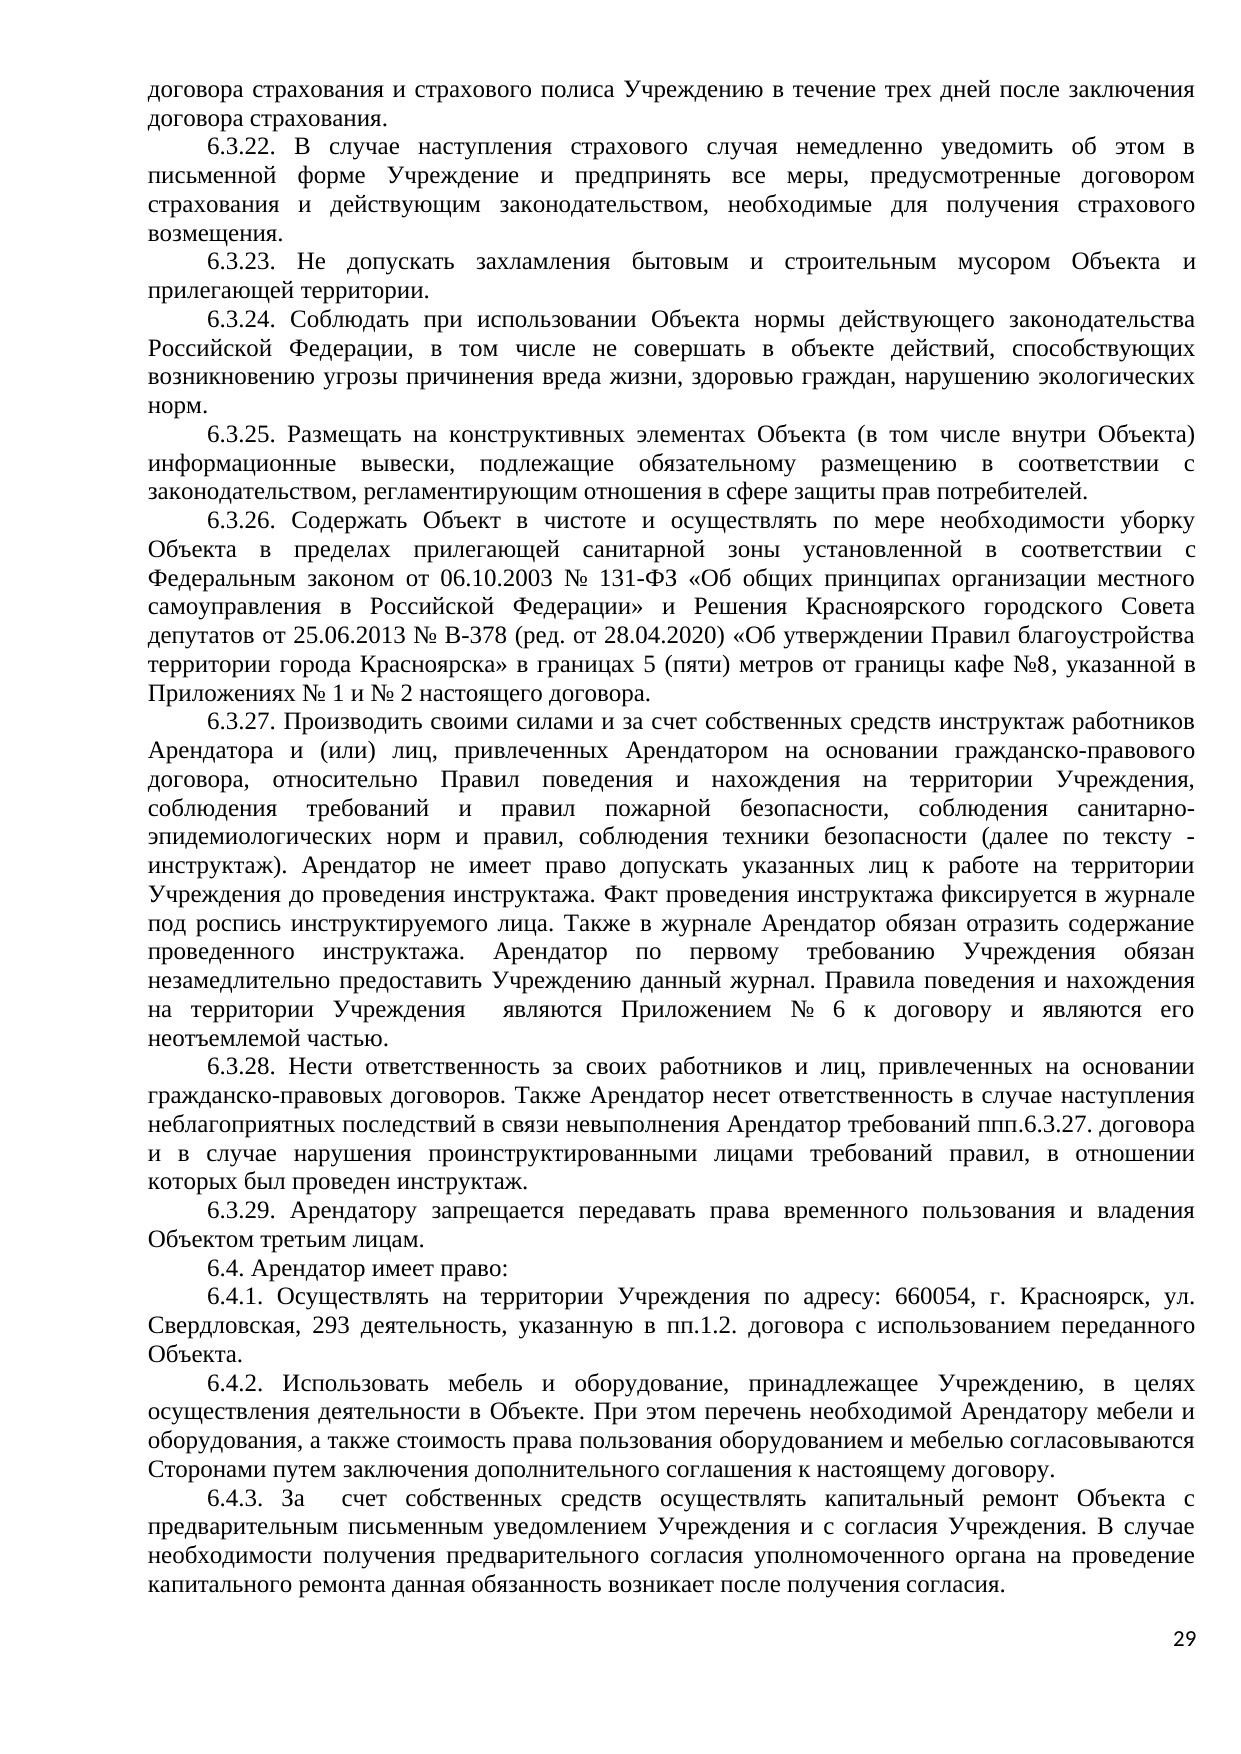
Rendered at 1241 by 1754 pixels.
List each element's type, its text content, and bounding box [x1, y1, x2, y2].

text 6.3.23. Не допускать захламления бытовым и строительным мусором Объекта и прилегающей территории. [148, 246, 1196, 304]
text 6.3.26. Содержать Объект в чистоте и осуществлять по мере необходимости уборку Объекта в пределах прилегающей санитарной зоны установленной в соответствии с Федеральным законом от 06.10.2003 № 131-ФЗ «Об общих принципах организации местного самоуправления в Российской Федерации» и Решения Красноярского городского Совета депутатов от 25.06.2013 № В-378 (ред. от 28.04.2020) «Об утверждении Правил благоустройства территории города Красноярска» в границах 5 (пяти) метров от границы кафе №8, указанной в Приложениях № 1 и № 2 настоящего договора. [148, 505, 1196, 706]
text 6.3.22. В случае наступления страхового случая немедленно уведомить об этом в письменной форме Учреждение и предпринять все меры, предусмотренные договором страхования и действующим законодательством, необходимые для получения страхового возмещения. [148, 131, 1196, 246]
text 6.3.28. Нести ответственность за своих работников и лиц, привлеченных на основании гражданско-правовых договоров. Также Арендатор несет ответственность в случае наступления неблагоприятных последствий в связи невыполнения Арендатор требований ппп.6.3.27. договора и в случае нарушения проинструктированными лицами требований правил, в отношении которых был проведен инструктаж. [148, 1051, 1196, 1195]
text 6.3.29. Арендатору запрещается передавать права временного пользования и владения Объектом третьим лицам. [148, 1195, 1196, 1253]
text 6.4. Арендатор имеет право: [148, 1253, 1196, 1281]
text 6.4.3. За счет собственных средств осуществлять капитальный ремонт Объекта с предварительным письменным уведомлением Учреждения и с согласия Учреждения. В случае необходимости получения предварительного согласия уполномоченного органа на проведение капитального ремонта данная обязанность возникает после получения согласия. [148, 1483, 1196, 1598]
text 6.3.24. Соблюдать при использовании Объекта нормы действующего законодательства Российской Федерации, в том числе не совершать в объекте действий, способствующих возникновению угрозы причинения вреда жизни, здоровью граждан, нарушению экологических норм. [148, 304, 1196, 419]
text 6.3.25. Размещать на конструктивных элементах Объекта (в том числе внутри Объекта) информационные вывески, подлежащие обязательному размещению в соответствии с законодательством, регламентирующим отношения в сфере защиты прав потребителей. [148, 419, 1196, 505]
text 6.4.2. Использовать мебель и оборудование, принадлежащее Учреждению, в целях осуществления деятельности в Объекте. При этом перечень необходимой Арендатору мебели и оборудования, а также стоимость права пользования оборудованием и мебелью согласовываются Сторонами путем заключения дополнительного соглашения к настоящему договору. [148, 1368, 1196, 1483]
text 6.4.1. Осуществлять на территории Учреждения по адресу: 660054, г. Красноярск, ул. Свердловская, 293 деятельность, указанную в пп.1.2. договора с использованием переданного Объекта. [148, 1281, 1196, 1368]
text 6.3.27. Производить своими силами и за счет собственных средств инструктаж работников Арендатора и (или) лиц, привлеченных Арендатором на основании гражданско-правового договора, относительно Правил поведения и нахождения на территории Учреждения, соблюдения требований и правил пожарной безопасности, соблюдения санитарно-эпидемиологических норм и правил, соблюдения техники безопасности (далее по тексту - инструктаж). Арендатор не имеет право допускать указанных лиц к работе на территории Учреждения до проведения инструктажа. Факт проведения инструктажа фиксируется в журнале под роспись инструктируемого лица. Также в журнале Арендатор обязан отразить содержание проведенного инструктажа. Арендатор по первому требованию Учреждения обязан незамедлительно предоставить Учреждению данный журнал. Правила поведения и нахождения на территории Учреждения являются Приложением № 6 к договору и являются его неотъемлемой частью. [148, 706, 1196, 1051]
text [148, 74, 1196, 131]
